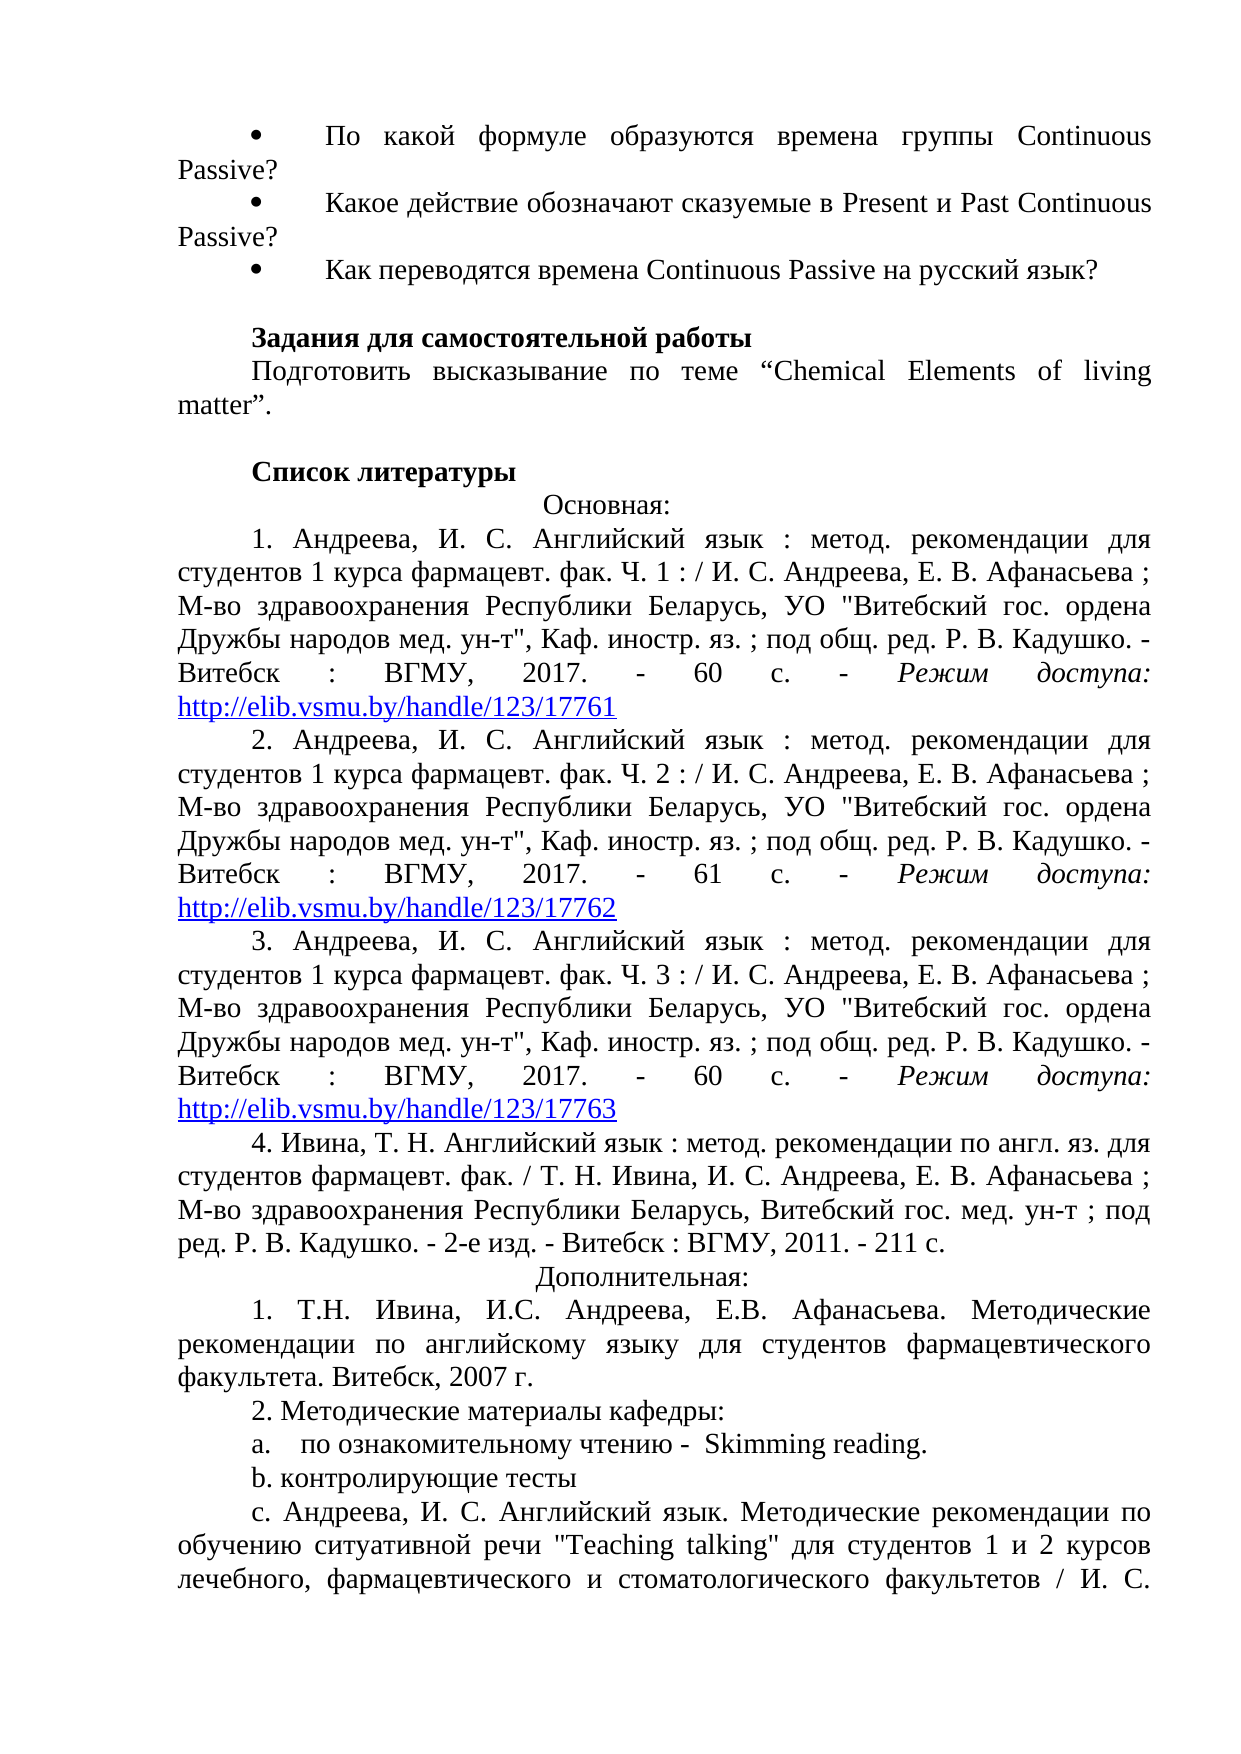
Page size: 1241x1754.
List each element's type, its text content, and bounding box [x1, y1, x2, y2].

list Как переводятся времена Continuous Passive на русский язык? [177, 252, 1152, 286]
text 2. Андреева, И. С. Английский язык : метод. рекомендации для студентов 1 курса фармацевт. фак. Ч. 2 : / И. С. Андреева, Е. В. Афанасьева ; М-во здравоохранения Республики Беларусь, УО "Витебский гос. ордена Дружбы народов мед. ун-т", Каф. иностр. яз. ; под общ. ред. Р. В. Кадушко. - Витебск : ВГМУ, 2017. - 61 с. - Режим доступа: http://elib.vsmu.by/handle/123/17762 [177, 722, 1152, 923]
text Задания для самостоятельной работы [177, 320, 1152, 353]
text 2. Методические материалы кафедры: [177, 1393, 1152, 1427]
text Список литературы [177, 454, 1152, 487]
text 1. Т.Н. Ивина, И.С. Андреева, Е.В. Афанасьева. Методические рекомендации по английскому языку для студентов фармацевтического факультета. Витебск, 2007 г. [177, 1292, 1152, 1393]
list Какое действие обозначают сказуемые в Present и Past Continuous Passive? [177, 185, 1152, 252]
text Подготовить высказывание по теме “Chemical Elements of living matter”. [177, 353, 1152, 420]
text Дополнительная: [177, 1259, 1152, 1292]
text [177, 1494, 1152, 1594]
text Основная: [177, 487, 1152, 521]
list По какой формуле образуются времена группы Continuous Passive? [177, 118, 1152, 185]
text 1. Андреева, И. С. Английский язык : метод. рекомендации для студентов 1 курса фармацевт. фак. Ч. 1 : / И. С. Андреева, Е. В. Афанасьева ; М-во здравоохранения Республики Беларусь, УО "Витебский гос. ордена Дружбы народов мед. ун-т", Каф. иностр. яз. ; под общ. ред. Р. В. Кадушко. - Витебск : ВГМУ, 2017. - 60 с. - Режим доступа: http://elib.vsmu.by/handle/123/17761 [177, 521, 1152, 722]
text a. по ознакомительному чтению - Skimming reading. [177, 1427, 1152, 1460]
text b. контролирующие тесты [177, 1460, 1152, 1494]
text 4. Ивина, Т. Н. Английский язык : метод. рекомендации по англ. яз. для студентов фармацевт. фак. / Т. Н. Ивина, И. С. Андреева, Е. В. Афанасьева ; М-во здравоохранения Республики Беларусь, Витебский гос. мед. ун-т ; под ред. Р. В. Кадушко. - 2-е изд. - Витебск : ВГМУ, 2011. - 211 с. [177, 1125, 1152, 1259]
text 3. Андреева, И. С. Английский язык : метод. рекомендации для студентов 1 курса фармацевт. фак. Ч. 3 : / И. С. Андреева, Е. В. Афанасьева ; М-во здравоохранения Республики Беларусь, УО "Витебский гос. ордена Дружбы народов мед. ун-т", Каф. иностр. яз. ; под общ. ред. Р. В. Кадушко. - Витебск : ВГМУ, 2017. - 60 с. - Режим доступа: http://elib.vsmu.by/handle/123/17763 [177, 923, 1152, 1125]
